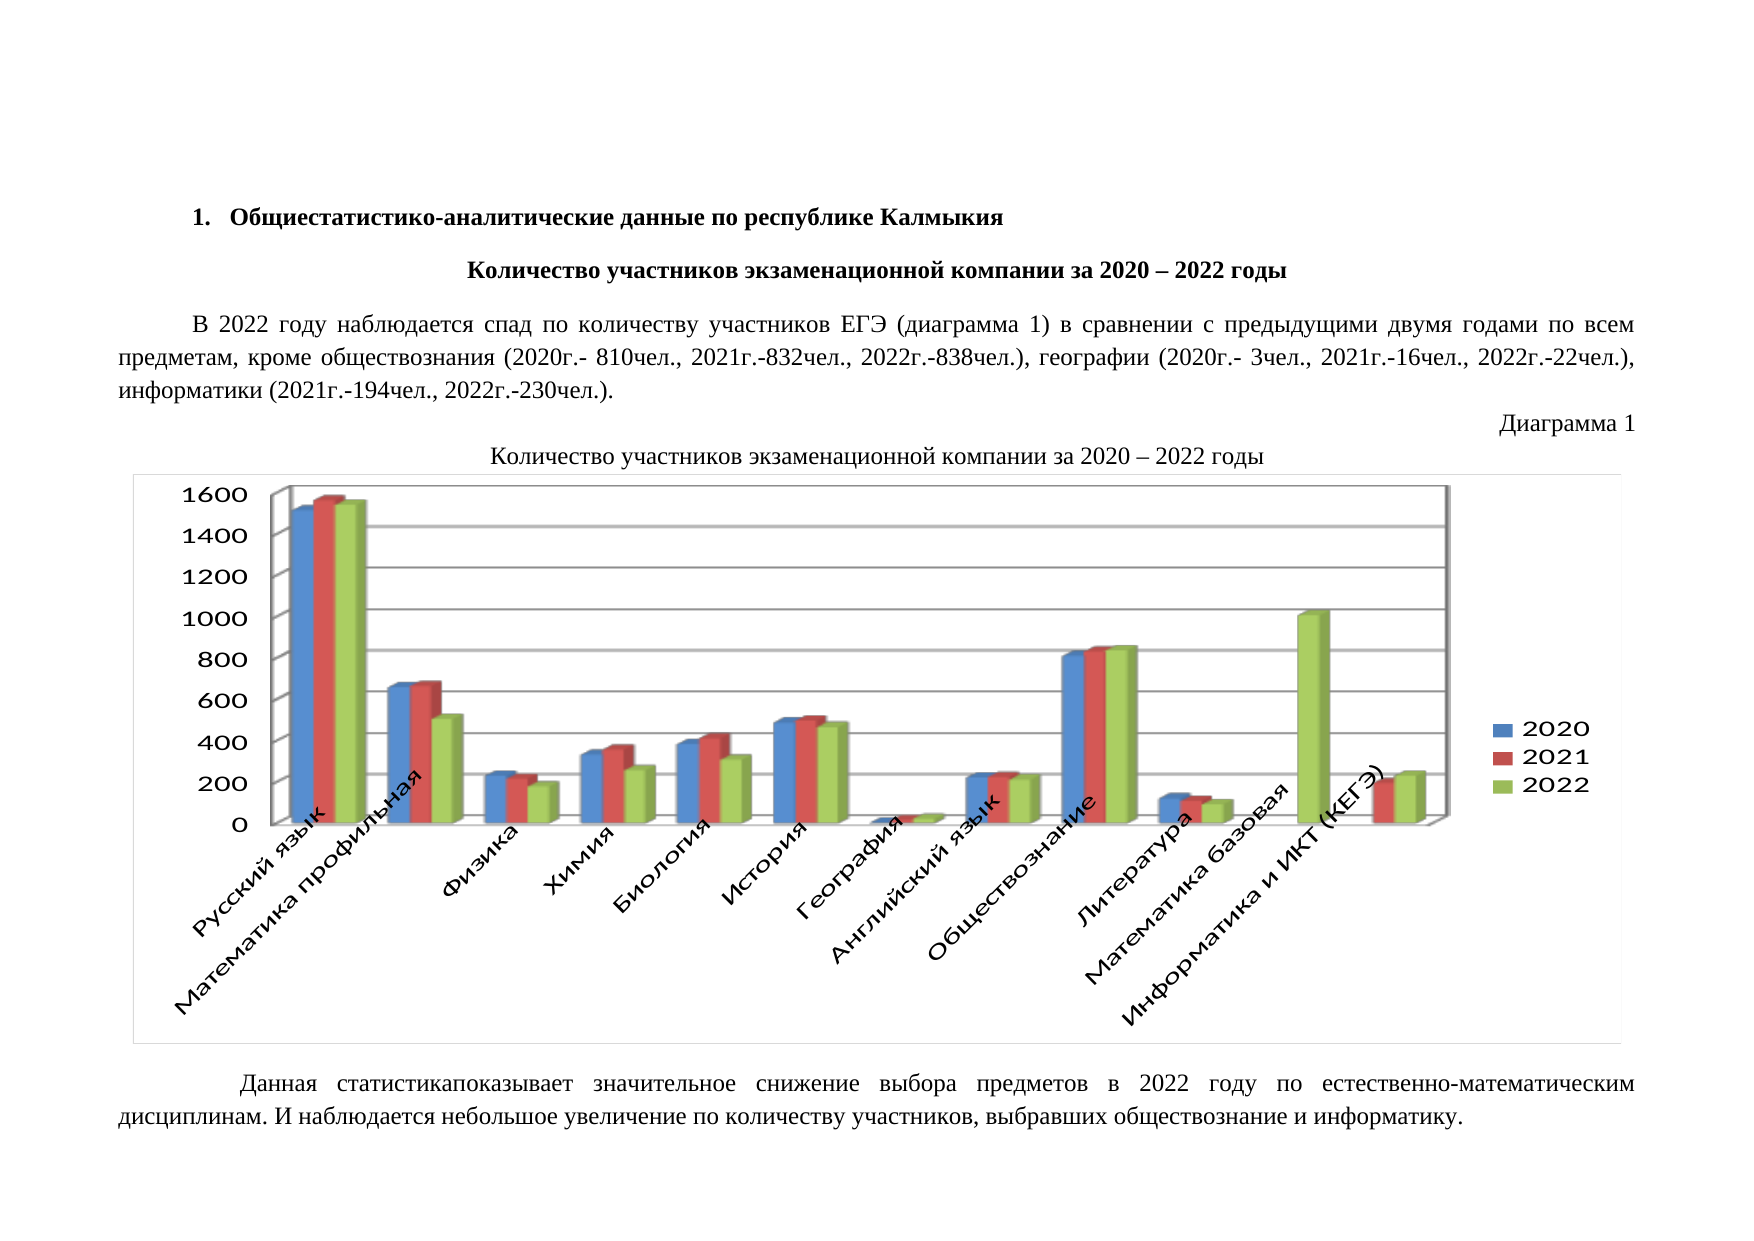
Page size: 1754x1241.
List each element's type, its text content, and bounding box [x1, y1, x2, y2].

text В 2022 году наблюдается спад по количеству участников ЕГЭ (диаграмма 1) в сравнении с предыдущими двумя годами по всем предметам, кроме обществознания (2020г.- 810чел., 2021г.-832чел., 2022г.-838чел.), географии (2020г.- 3чел., 2021г.-16чел., 2022г.-22чел.), информатики (2021г.-194чел., 2022г.-230чел.). [118, 309, 1636, 404]
list Общиестатистико-аналитические данные по республике Калмыкия [192, 202, 1636, 230]
text Данная статистикапоказывает значительное снижение выбора предметов в 2022 году по естественно-математическим дисциплинам. И наблюдается небольшое увеличение по количеству участников, выбравших обществознание и информатику. [118, 1068, 1636, 1130]
text Количество участников экзаменационной компании за 2020 – 2022 годы [118, 441, 1636, 1043]
text Диаграмма 1 [118, 408, 1636, 437]
text Количество участников экзаменационной компании за 2020 – 2022 годы [118, 255, 1636, 284]
